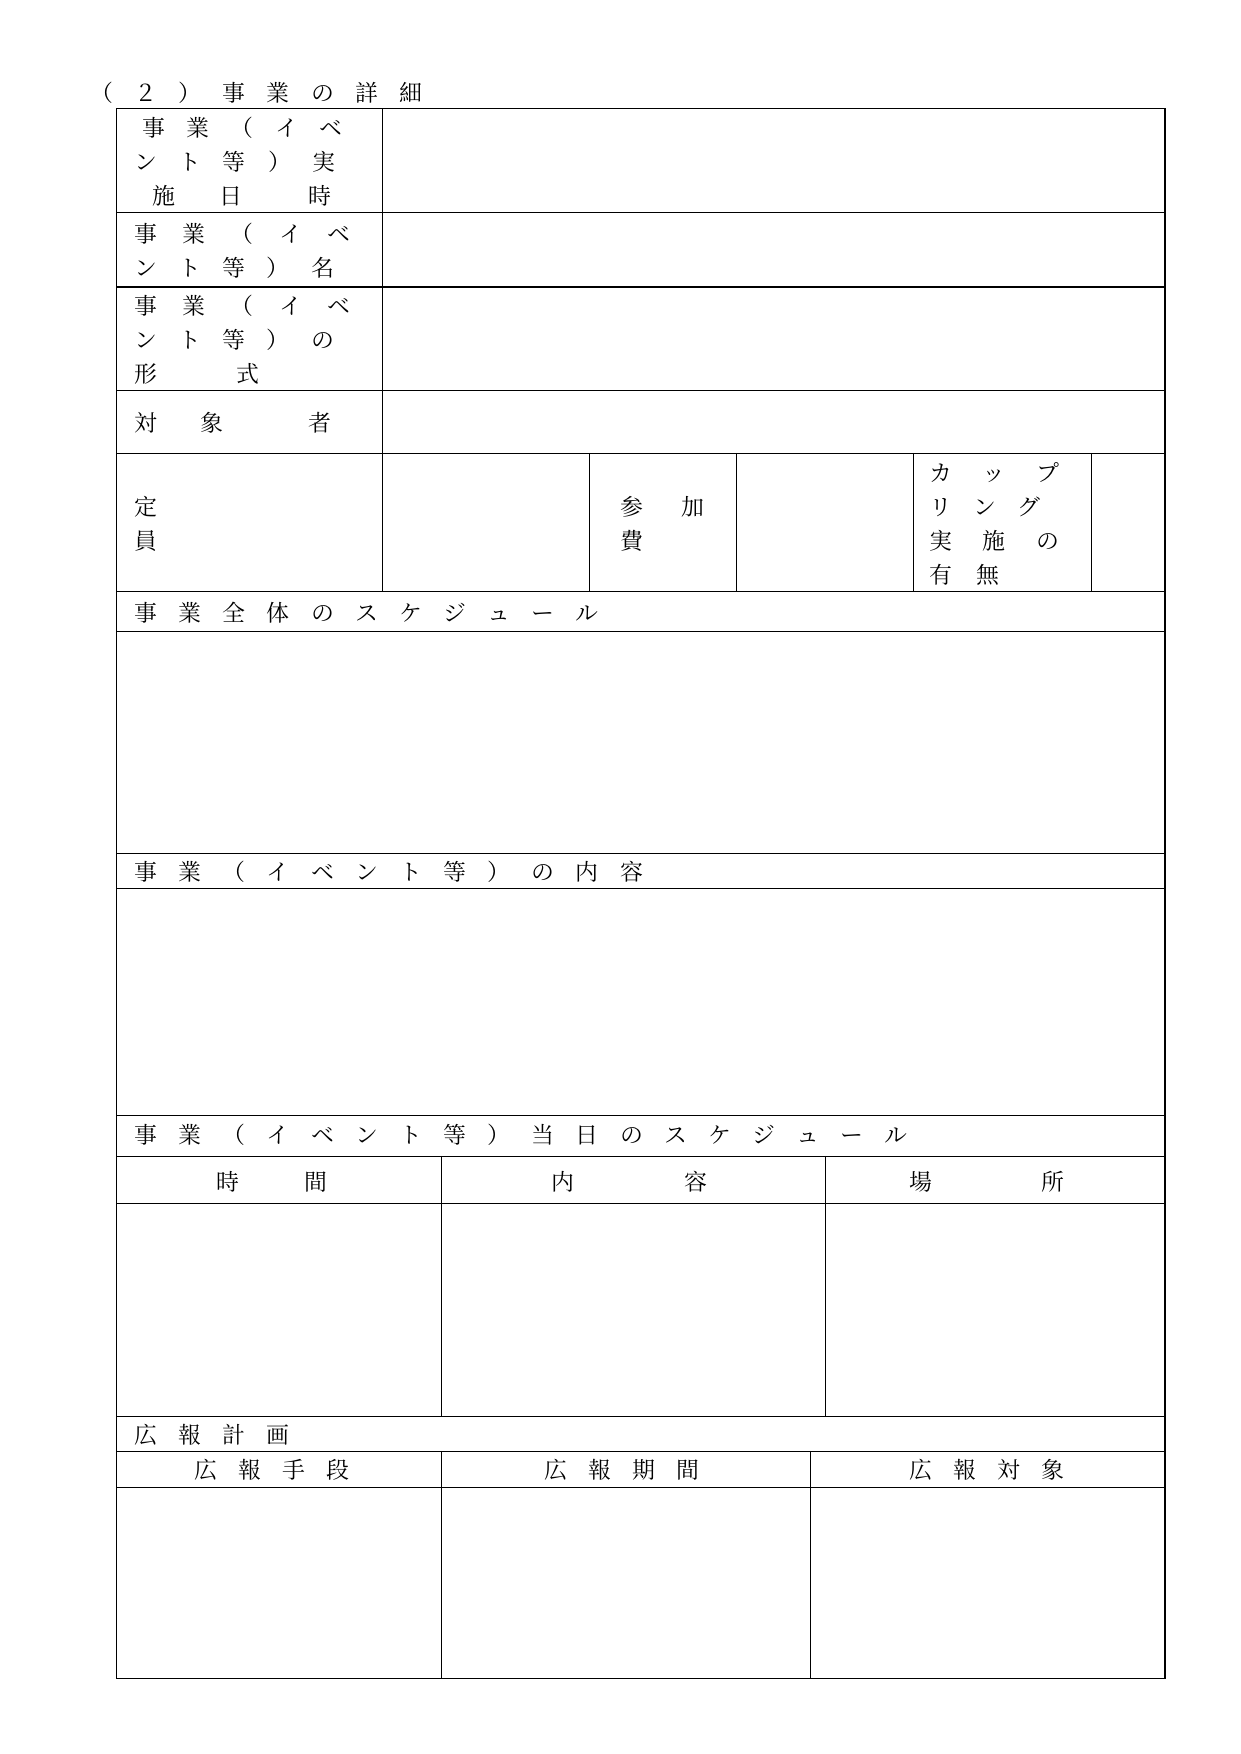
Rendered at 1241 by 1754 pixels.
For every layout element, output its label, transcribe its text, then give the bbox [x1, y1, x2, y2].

table_cell [117, 632, 1164, 853]
table_cell [383, 454, 589, 591]
table_cell 広報計画 [117, 1417, 1164, 1451]
table_header [383, 109, 1164, 212]
table_cell [383, 391, 1164, 453]
table_cell 広報対象 [811, 1452, 1164, 1487]
table_cell 定員 [117, 454, 382, 591]
table_cell 事業（イベント等）の形式 [117, 288, 382, 390]
table_cell [811, 1488, 1164, 1678]
table_cell 事業（イベント等）当日のスケジュール [117, 1116, 1164, 1156]
table_cell [117, 1488, 441, 1678]
text （２）事業の詳細 [90, 74, 1150, 108]
table_cell カップリング 実施の有無 [914, 454, 1091, 591]
table_cell 時 間 [117, 1157, 441, 1203]
table_cell [383, 288, 1164, 390]
table_header 事業（イベント等）実施日時 [117, 109, 382, 212]
table_cell 広報手段 [117, 1452, 441, 1487]
table_cell [1092, 454, 1164, 591]
table_cell [383, 213, 1164, 286]
table_cell 対象者 [117, 391, 382, 453]
table_cell [442, 1488, 810, 1678]
table_cell [442, 1204, 825, 1416]
table_cell [737, 454, 913, 591]
table_cell [117, 1204, 441, 1416]
table_cell [826, 1204, 1164, 1416]
table_cell 内 容 [442, 1157, 825, 1203]
table_cell 参加費 [590, 454, 736, 591]
table_cell [117, 889, 1164, 1115]
table_cell 事業（イベント等）の内容 [117, 854, 1164, 888]
table_cell 事業（イベント等）名 [117, 213, 382, 286]
table_cell 広報期間 [442, 1452, 810, 1487]
table_cell 事業全体のスケジュール [117, 592, 1164, 631]
table_cell 場 所 [826, 1157, 1164, 1203]
